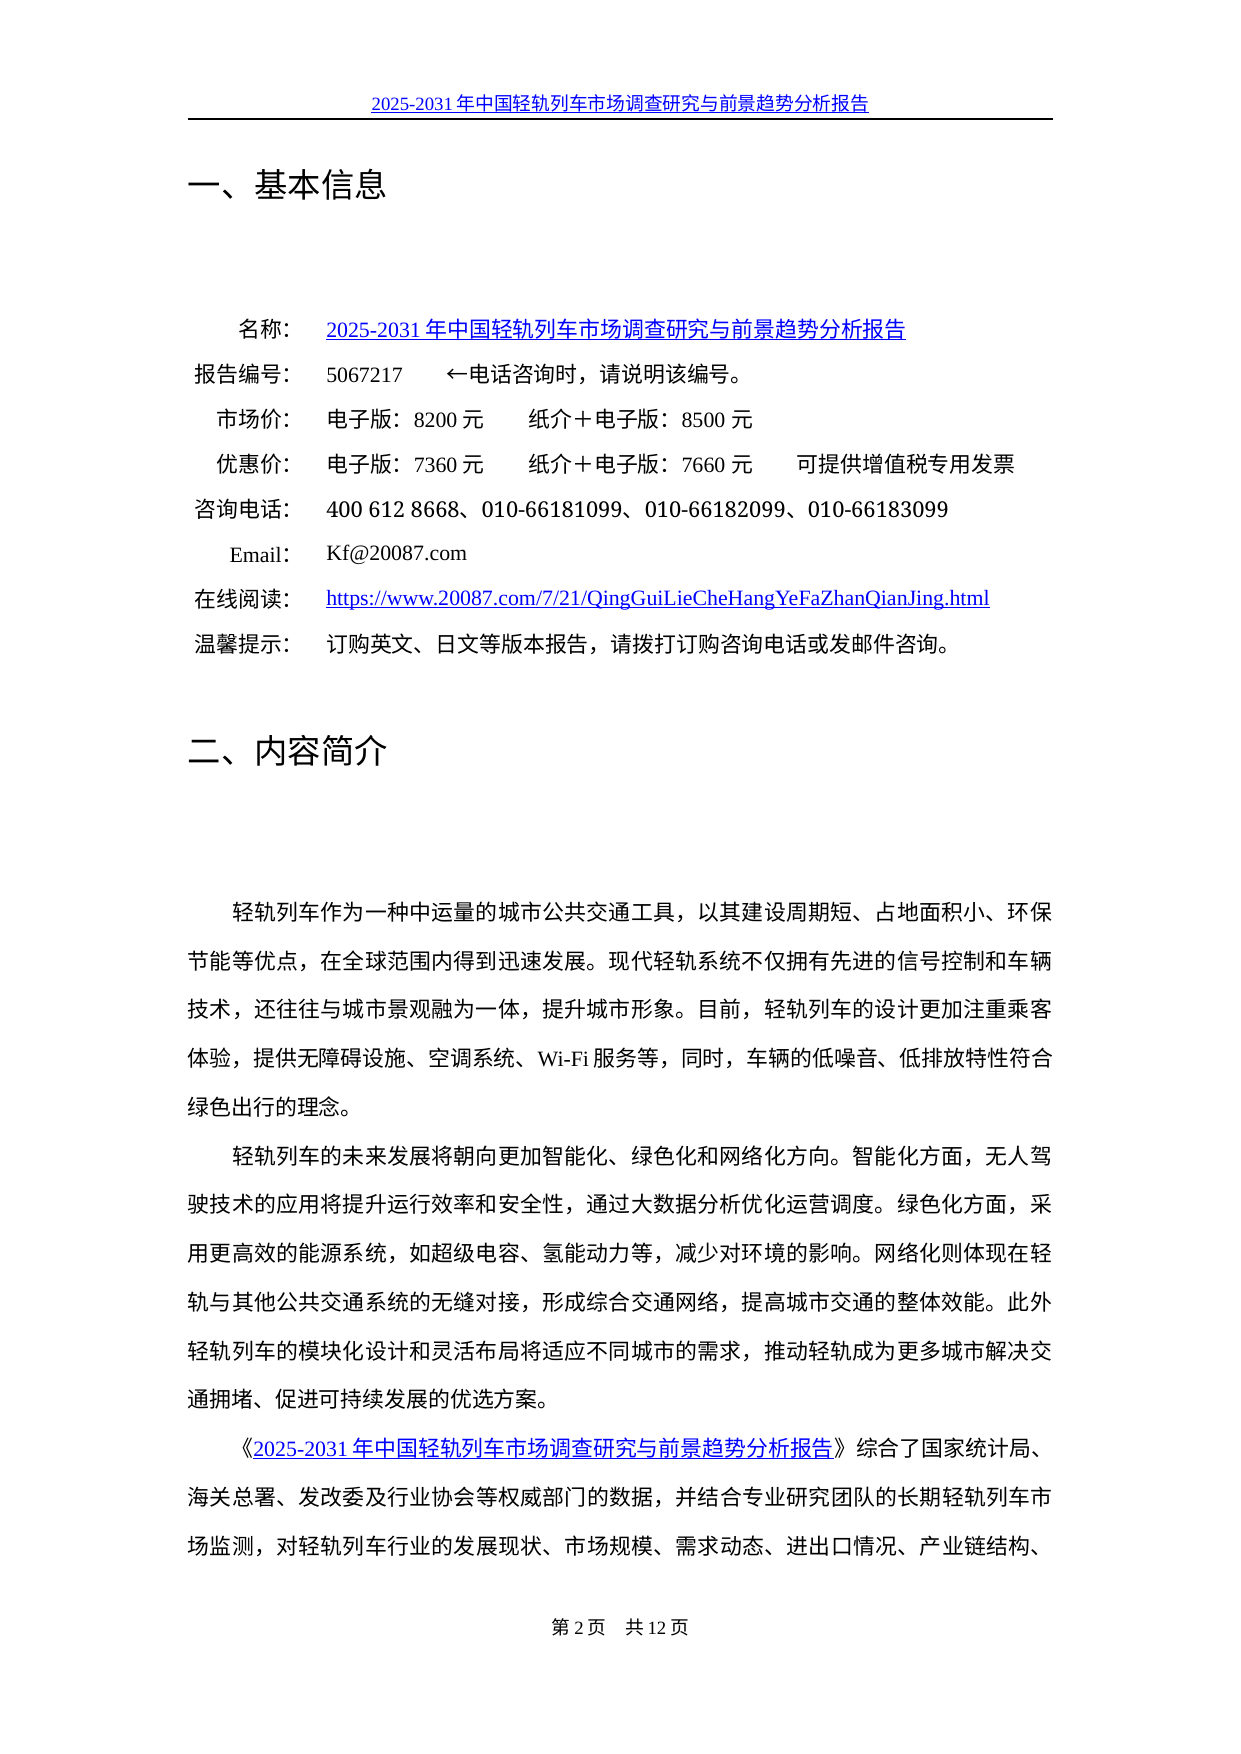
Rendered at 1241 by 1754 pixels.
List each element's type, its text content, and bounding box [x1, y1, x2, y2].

table_header 名称： [167, 312, 315, 357]
table_cell 报告编号： [167, 357, 315, 402]
table_cell 在线阅读： [167, 582, 315, 627]
table_cell 优惠价： [167, 447, 315, 492]
table_cell 咨询电话： [167, 492, 315, 537]
table_cell Kf@20087.com [315, 537, 1073, 582]
table_cell 电子版：7360 元 纸介＋电子版：7660 元 可提供增值税专用发票 [315, 447, 1073, 492]
title 二、内容简介 [187, 717, 1053, 782]
table_cell 温馨提示： [167, 627, 315, 672]
table_cell 电子版：8200 元 纸介＋电子版：8500 元 [315, 402, 1073, 447]
table_cell 400 612 8668、010-66181099、010-66182099、010-66183099 [315, 492, 1073, 537]
table_cell 市场价： [167, 402, 315, 447]
table_cell Email： [167, 537, 315, 582]
title 一、基本信息 [187, 150, 1053, 215]
table_header 2025-2031年中国轻轨列车市场调查研究与前景趋势分析报告 [315, 312, 1073, 357]
table_cell [315, 582, 1073, 627]
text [187, 894, 1053, 1561]
table_cell 5067217 ←电话咨询时，请说明该编号。 [315, 357, 1073, 402]
table_cell 订购英文、日文等版本报告，请拨打订购咨询电话或发邮件咨询。 [315, 627, 1073, 672]
